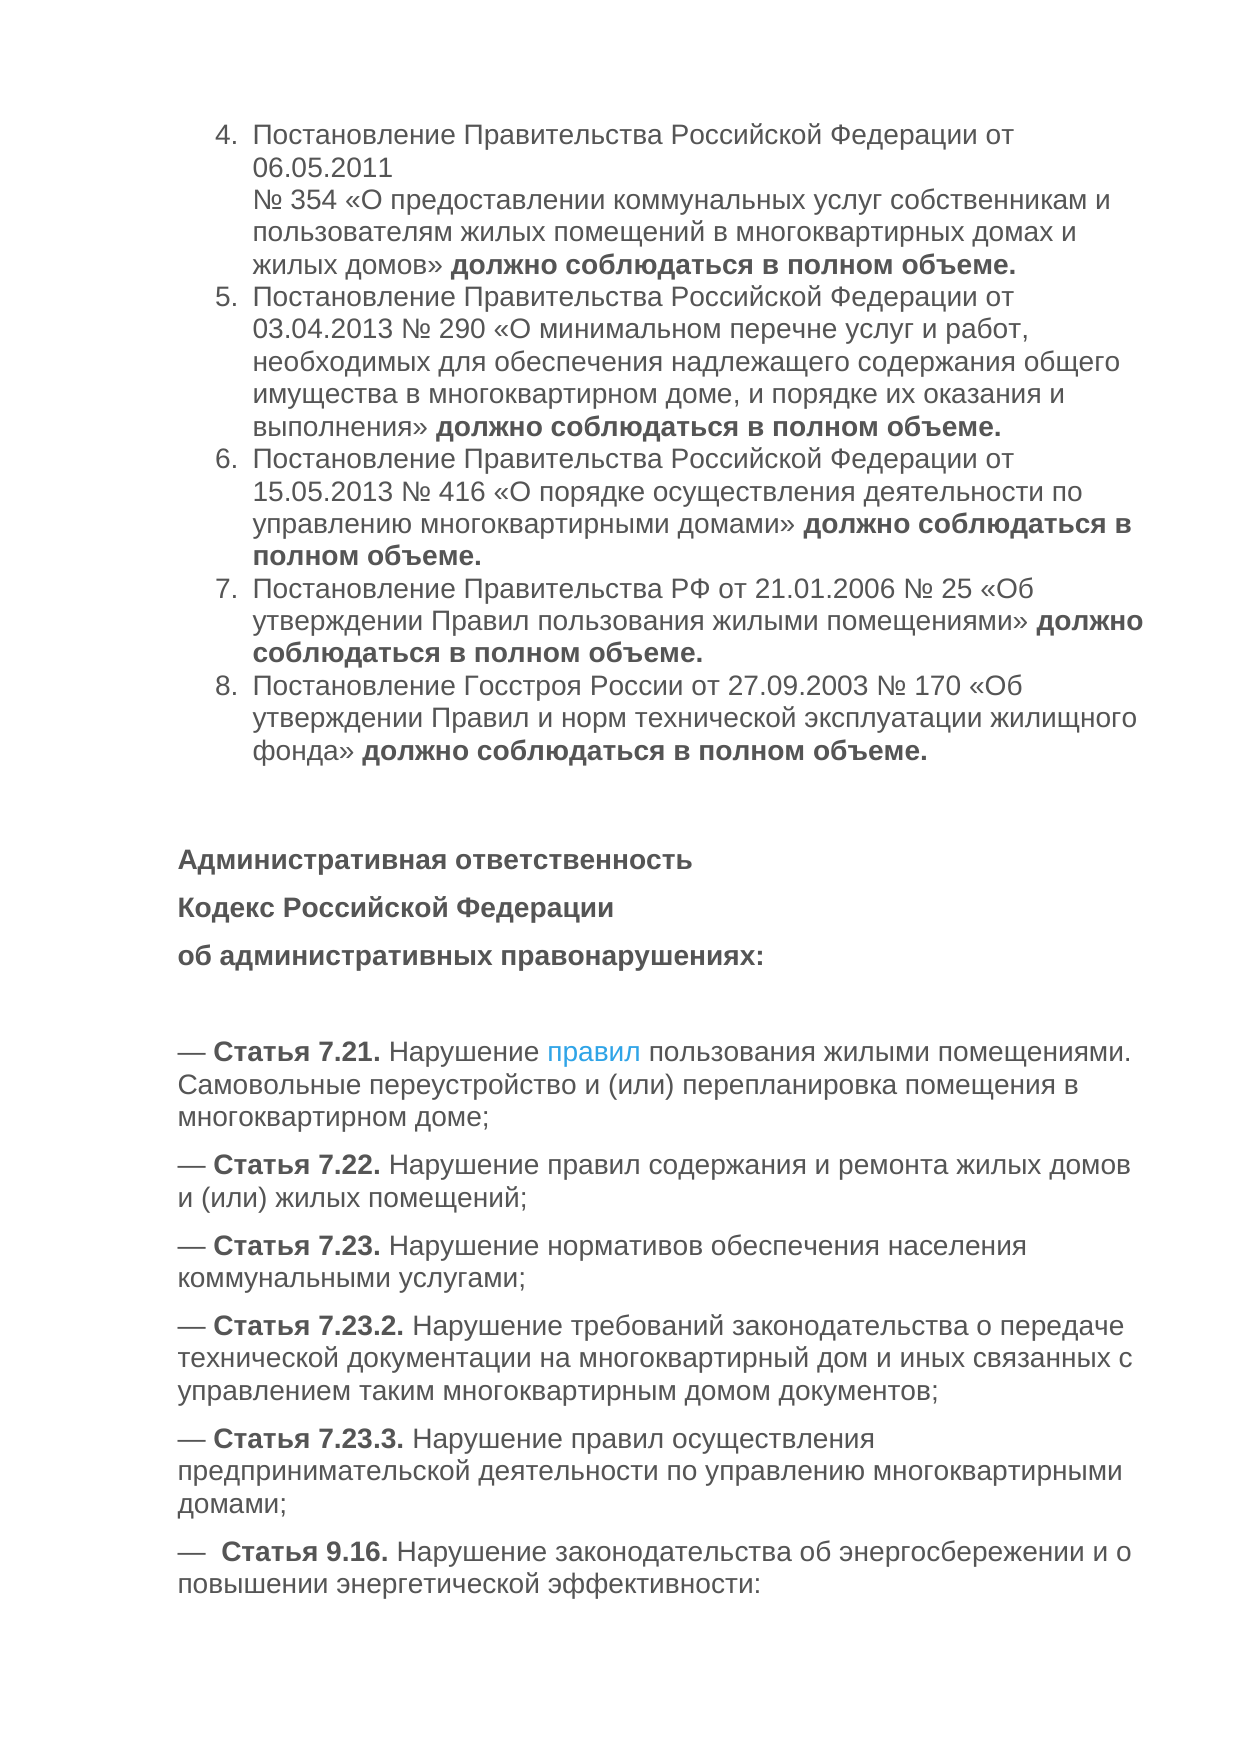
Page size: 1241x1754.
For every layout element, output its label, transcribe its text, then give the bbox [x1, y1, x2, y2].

list Постановление Правительства Российской Федерации от 06.05.2011 № 354 «О предоставлении коммунальных услуг собственникам и пользователям жилых помещений в многоквартирных домах и жилых домов» должно соблюдаться в полном объеме. [215, 118, 1152, 280]
list Постановление Правительства Российской Федерации от 03.04.2013 № 290 «О минимальном перечне услуг и работ, необходимых для обеспечения надлежащего содержания общего имущества в многоквартирном доме, и порядке их оказания и выполнения» должно соблюдаться в полном объеме. [215, 280, 1152, 442]
text Кодекс Российской Федерации [177, 891, 1152, 924]
text Административная ответственность [177, 843, 1152, 876]
list Постановление Правительства Российской Федерации от 15.05.2013 № 416 «О порядке осуществления деятельности по управлению многоквартирными домами» должно соблюдаться в полном объеме. [215, 442, 1152, 572]
text об административных правонарушениях: [177, 939, 1152, 972]
text — Статья 7.23.2. Нарушение требований законодательства о передаче технической документации на многоквартирный дом и иных связанных с управлением таким многоквартирным домом документов; [177, 1309, 1152, 1406]
text — Статья 7.23.3. Нарушение правил осуществления предпринимательской деятельности по управлению многоквартирными домами; [177, 1422, 1152, 1519]
list Постановление Правительства РФ от 21.01.2006 № 25 «Об утверждении Правил пользования жилыми помещениями» должно соблюдаться в полном объеме. [215, 572, 1152, 669]
text — Статья 7.22. Нарушение правил содержания и ремонта жилых домов и (или) жилых помещений; [177, 1148, 1152, 1213]
list Постановление Госстроя России от 27.09.2003 № 170 «Об утверждении Правил и норм технической эксплуатации жилищного фонда» должно соблюдаться в полном объеме. [215, 669, 1152, 766]
text — Статья 7.21. Нарушение правил пользования жилыми помещениями. Самовольные переустройство и (или) перепланировка помещения в многоквартирном доме; [177, 1035, 1152, 1132]
text — Статья 9.16. Нарушение законодательства об энергосбережении и о повышении энергетической эффективности: [177, 1534, 1152, 1599]
text — Статья 7.23. Нарушение нормативов обеспечения населения коммунальными услугами; [177, 1228, 1152, 1293]
